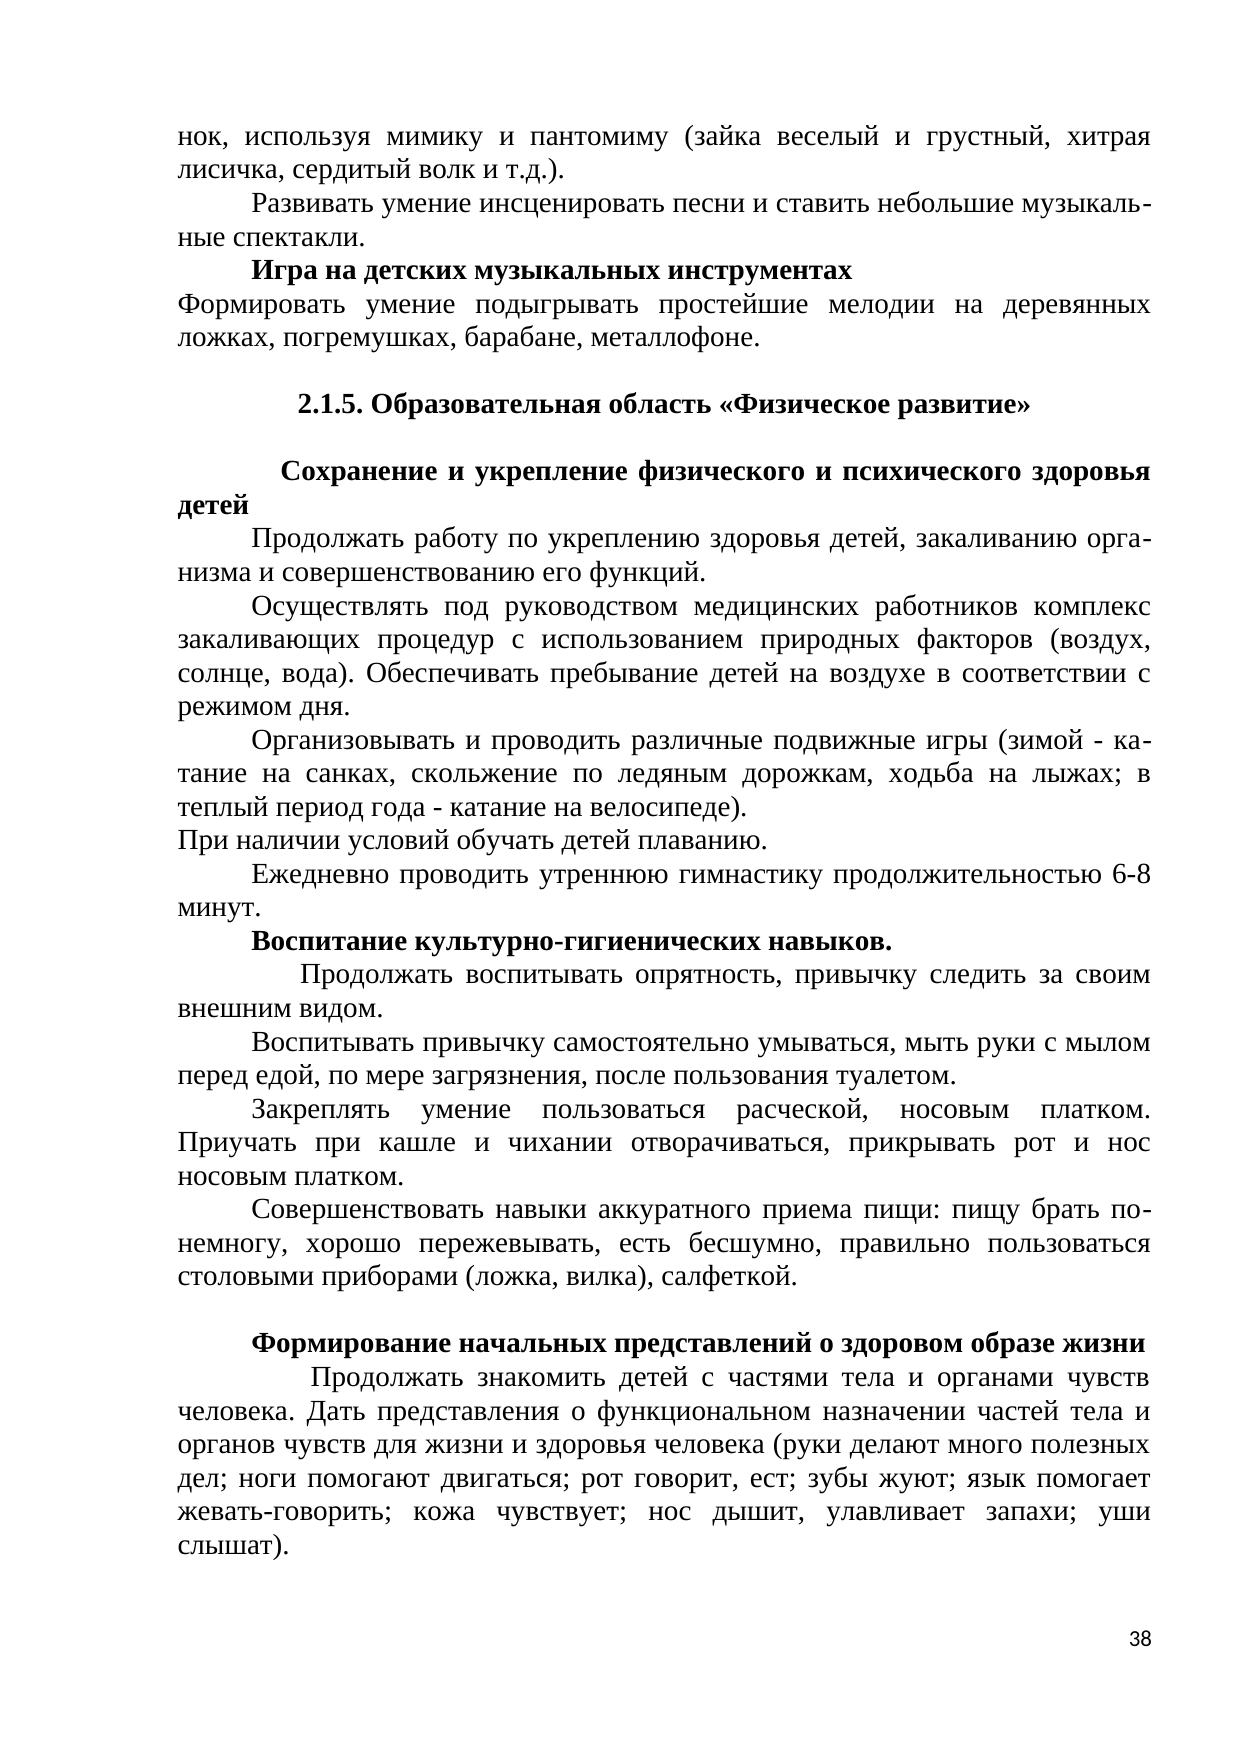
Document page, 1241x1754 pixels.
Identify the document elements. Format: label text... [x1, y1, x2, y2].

text Осуществлять под руководством медицинских работников комплекс закаливающих процедур с использованием природных факторов (воздух, солнце, вода). Обеспечивать пребывание детей на воздухе в соответствии с режимом дня. [177, 588, 1152, 722]
text 2.1.5. Образовательная область «Физическое развитие» [177, 386, 1152, 420]
text Воспитание культурно-гигиенических навыков. [177, 923, 1152, 957]
text Формирование начальных представлений о здоровом образе жизни [177, 1326, 1152, 1359]
text Продолжать воспитывать опрятность, привычку следить за своим внешним видом. [177, 957, 1152, 1024]
text Продолжать знакомить детей с частями тела и органами чувств человека. Дать представления о функциональном назначении частей тела и органов чувств для жизни и здоровья человека (руки делают много полезных дел; ноги помогают двигаться; рот говорит, ест; зубы жуют; язык помогает жевать-говорить; кожа чувствует; нос дышит, улавливает запахи; уши слышат). [177, 1359, 1152, 1560]
text Закреплять умение пользоваться расческой, носовым платком. Приучать при кашле и чихании отворачиваться, прикрывать рот и нос носовым платком. [177, 1091, 1152, 1191]
text Формировать умение подыгрывать простейшие мелодии на деревянных ложках, погремушках, барабане, металлофоне. [177, 286, 1152, 353]
text Ежедневно проводить утреннюю гимнастику продолжительностью 6-8 минут. [177, 856, 1152, 923]
text Игра на детских музыкальных инструментах [177, 252, 1152, 286]
text Совершенствовать навыки аккуратного приема пищи: пищу брать понемногу, хорошо пережевывать, есть бесшумно, правильно пользоваться столовыми приборами (ложка, вилка), салфеткой. [177, 1191, 1152, 1292]
text Воспитывать привычку самостоятельно умываться, мыть руки с мылом перед едой, по мере загрязнения, после пользования туалетом. [177, 1024, 1152, 1091]
text Сохранение и укрепление физического и психического здоровья детей [177, 453, 1152, 521]
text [177, 118, 1152, 185]
text Организовывать и проводить различные подвижные игры (зимой - катание на санках, скольжение по ледяным дорожкам, ходьба на лыжах; в теплый период года - катание на велосипеде). [177, 722, 1152, 822]
text Развивать умение инсценировать песни и ставить небольшие музыкальные спектакли. [177, 185, 1152, 252]
text Продолжать работу по укреплению здоровья детей, закаливанию организма и совершенствованию его функций. [177, 521, 1152, 588]
text При наличии условий обучать детей плаванию. [177, 822, 1152, 856]
